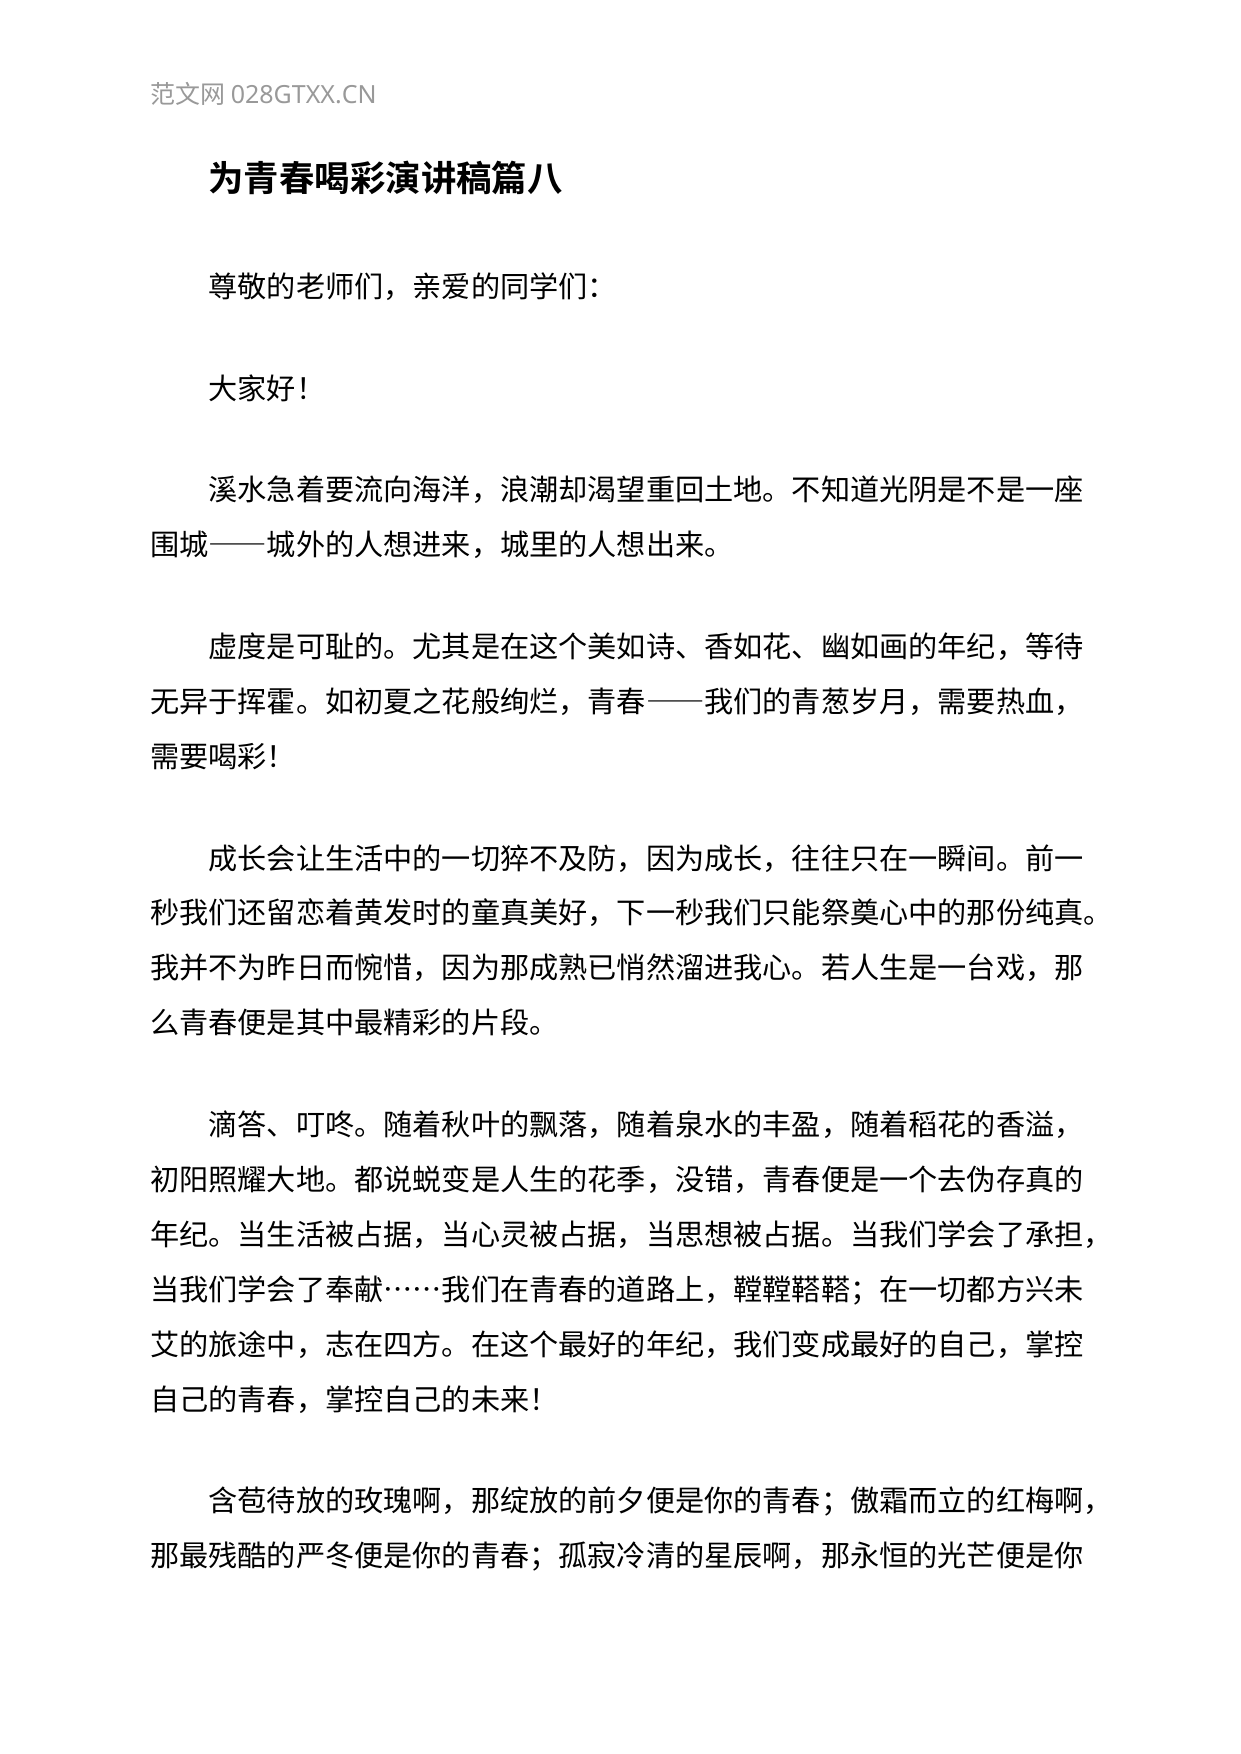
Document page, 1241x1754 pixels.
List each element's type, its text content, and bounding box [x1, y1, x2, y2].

text 成长会让生活中的一切猝不及防，因为成长，往往只在一瞬间。前一秒我们还留恋着黄发时的童真美好，下一秒我们只能祭奠心中的那份纯真。我并不为昨日而惋惜，因为那成熟已悄然溜进我心。若人生是一台戏，那么青春便是其中最精彩的片段。 [150, 835, 1090, 1042]
text 滴答、叮咚。随着秋叶的飘落，随着泉水的丰盈，随着稻花的香溢，初阳照耀大地。都说蜕变是人生的花季，没错，青春便是一个去伪存真的年纪。当生活被占据，当心灵被占据，当思想被占据。当我们学会了承担，当我们学会了奉献……我们在青春的道路上，鞺鞺鞳鞳；在一切都方兴未艾的旅途中，志在四方。在这个最好的年纪，我们变成最好的自己，掌控自己的青春，掌控自己的未来！ [150, 1102, 1090, 1418]
text 虚度是可耻的。尤其是在这个美如诗、香如花、幽如画的年纪，等待无异于挥霍。如初夏之花般绚烂，青春——我们的青葱岁月，需要热血，需要喝彩！ [150, 624, 1090, 776]
text 为青春喝彩演讲稿篇八 [150, 150, 1090, 201]
text 大家好！ [150, 365, 1090, 407]
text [150, 1478, 1090, 1575]
text 尊敬的老师们，亲爱的同学们： [150, 263, 1090, 306]
text 溪水急着要流向海洋，浪潮却渴望重回土地。不知道光阴是不是一座围城——城外的人想进来，城里的人想出来。 [150, 467, 1090, 564]
